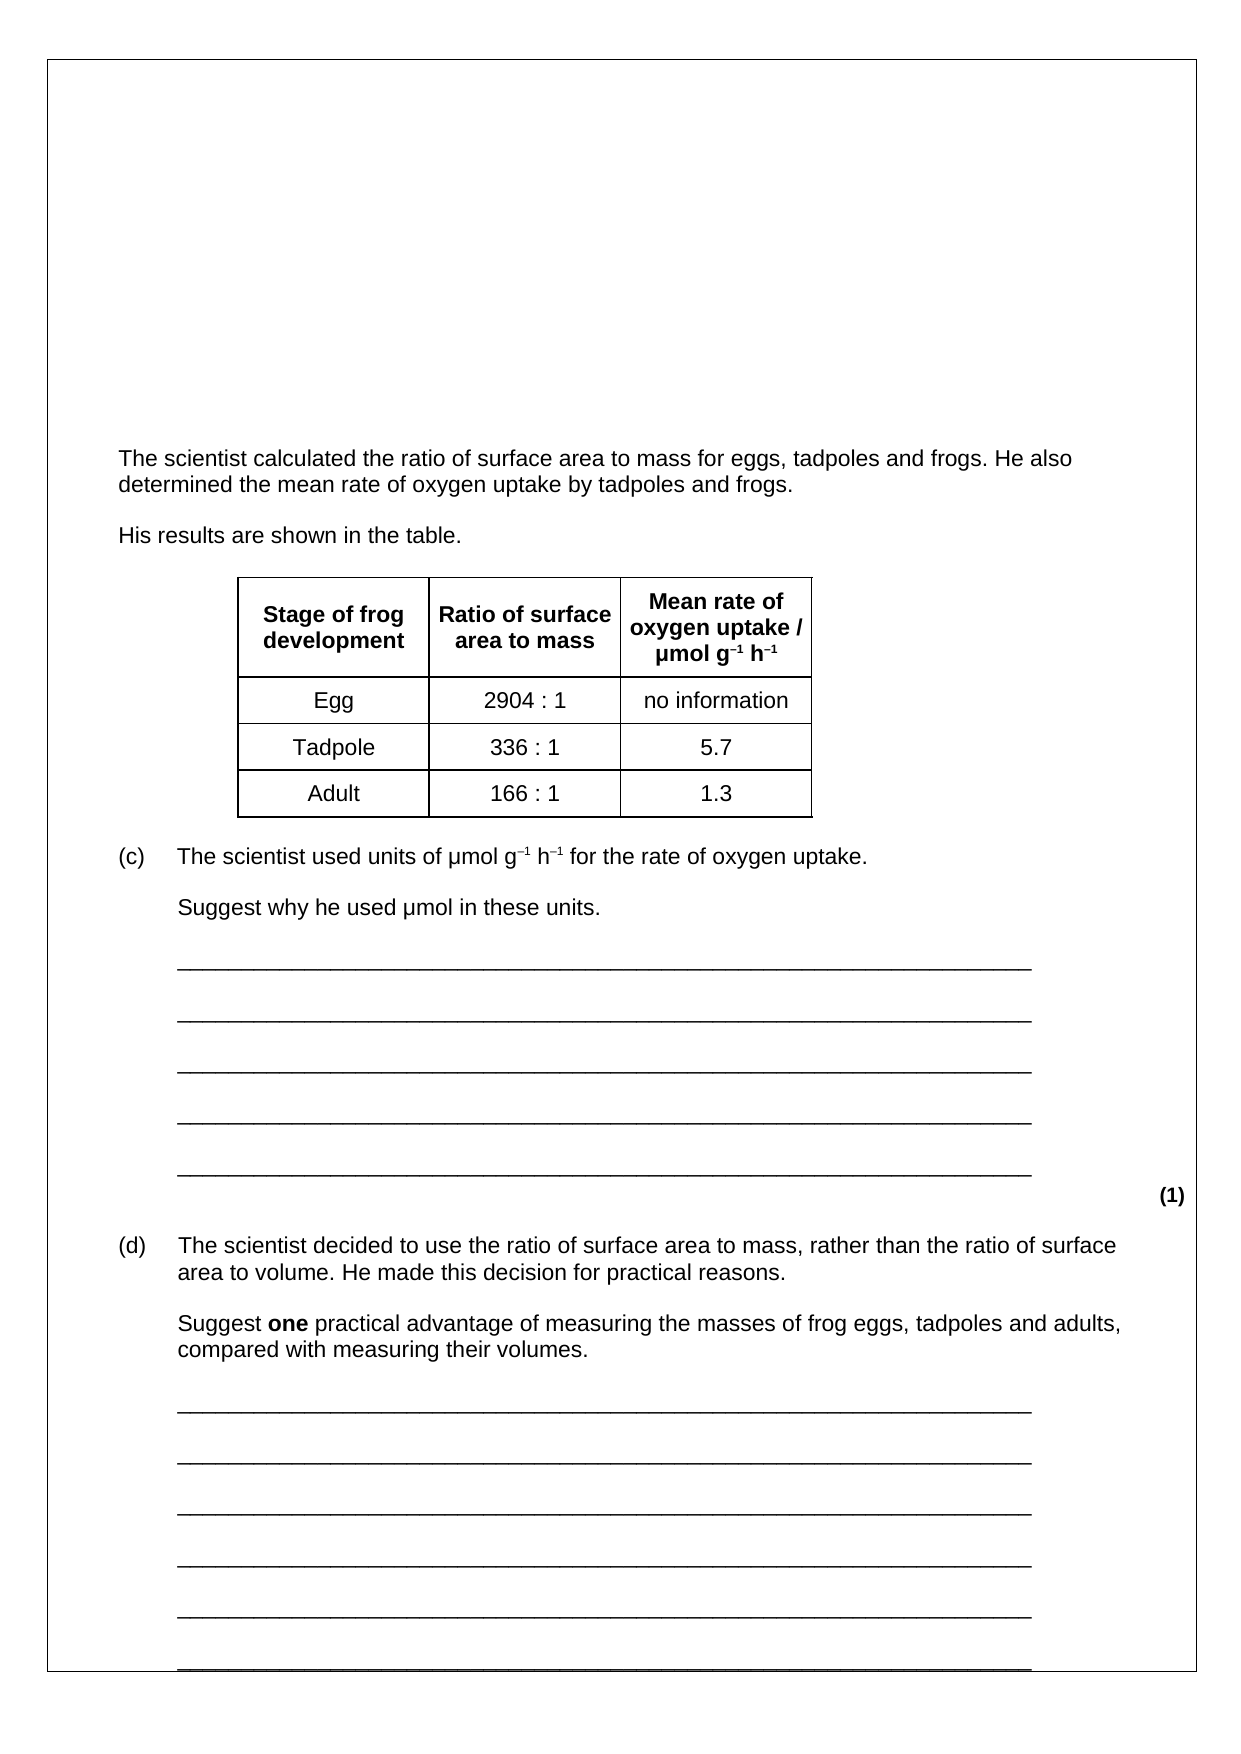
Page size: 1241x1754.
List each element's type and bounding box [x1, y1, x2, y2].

table_header [48, 60, 1196, 1671]
